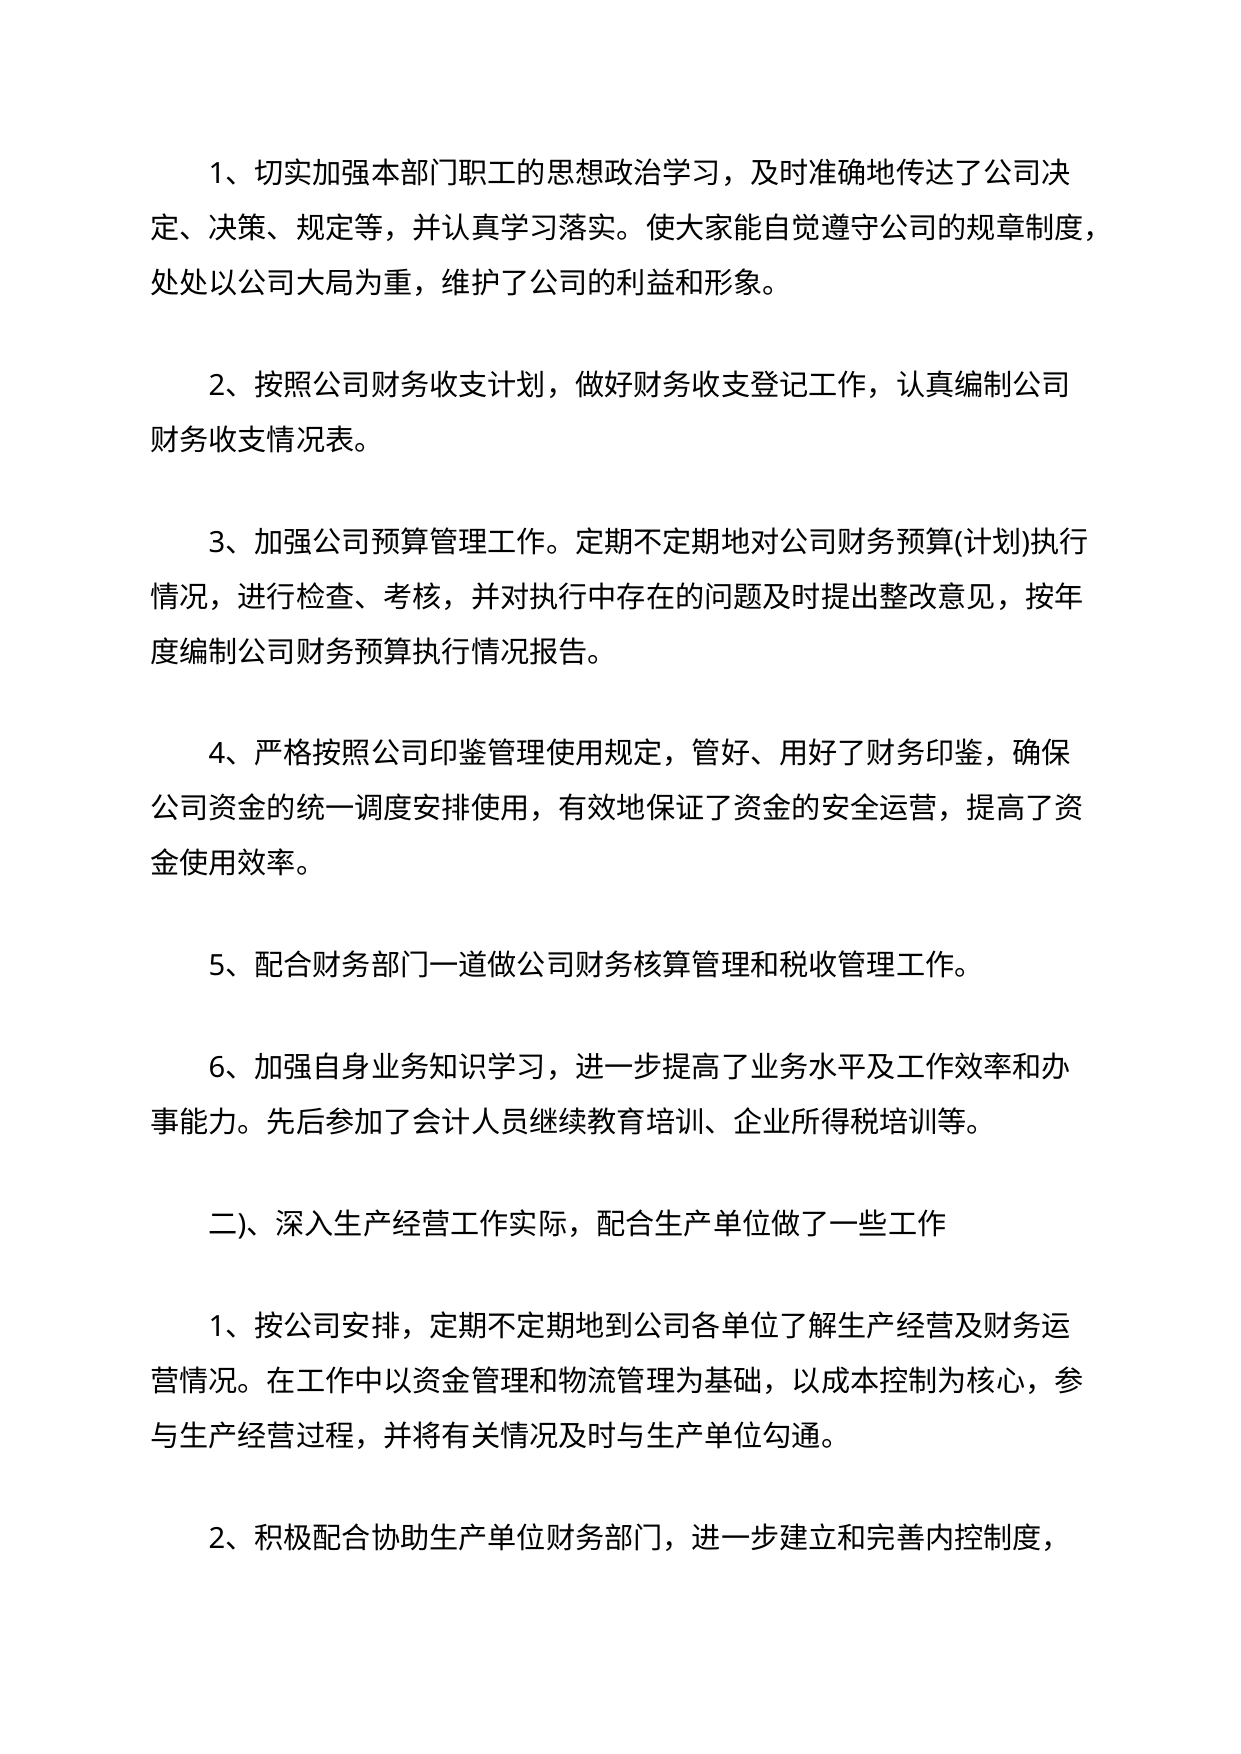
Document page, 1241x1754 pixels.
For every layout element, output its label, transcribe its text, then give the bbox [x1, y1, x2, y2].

text 1、切实加强本部门职工的思想政治学习，及时准确地传达了公司决定、决策、规定等，并认真学习落实。使大家能自觉遵守公司的规章制度，处处以公司大局为重，维护了公司的利益和形象。 [150, 150, 1090, 302]
text 1、按公司安排，定期不定期地到公司各单位了解生产经营及财务运营情况。在工作中以资金管理和物流管理为基础，以成本控制为核心，参与生产经营过程，并将有关情况及时与生产单位勾通。 [150, 1302, 1090, 1455]
text 二)、深入生产经营工作实际，配合生产单位做了一些工作 [150, 1201, 1090, 1243]
text 6、加强自身业务知识学习，进一步提高了业务水平及工作效率和办事能力。先后参加了会计人员继续教育培训、企业所得税培训等。 [150, 1044, 1090, 1141]
text 2、按照公司财务收支计划，做好财务收支登记工作，认真编制公司财务收支情况表。 [150, 362, 1090, 459]
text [150, 1514, 1090, 1557]
text 3、加强公司预算管理工作。定期不定期地对公司财务预算(计划)执行情况，进行检查、考核，并对执行中存在的问题及时提出整改意见，按年度编制公司财务预算执行情况报告。 [150, 518, 1090, 671]
text 5、配合财务部门一道做公司财务核算管理和税收管理工作。 [150, 942, 1090, 984]
text 4、严格按照公司印鉴管理使用规定，管好、用好了财务印鉴，确保公司资金的统一调度安排使用，有效地保证了资金的安全运营，提高了资金使用效率。 [150, 730, 1090, 882]
